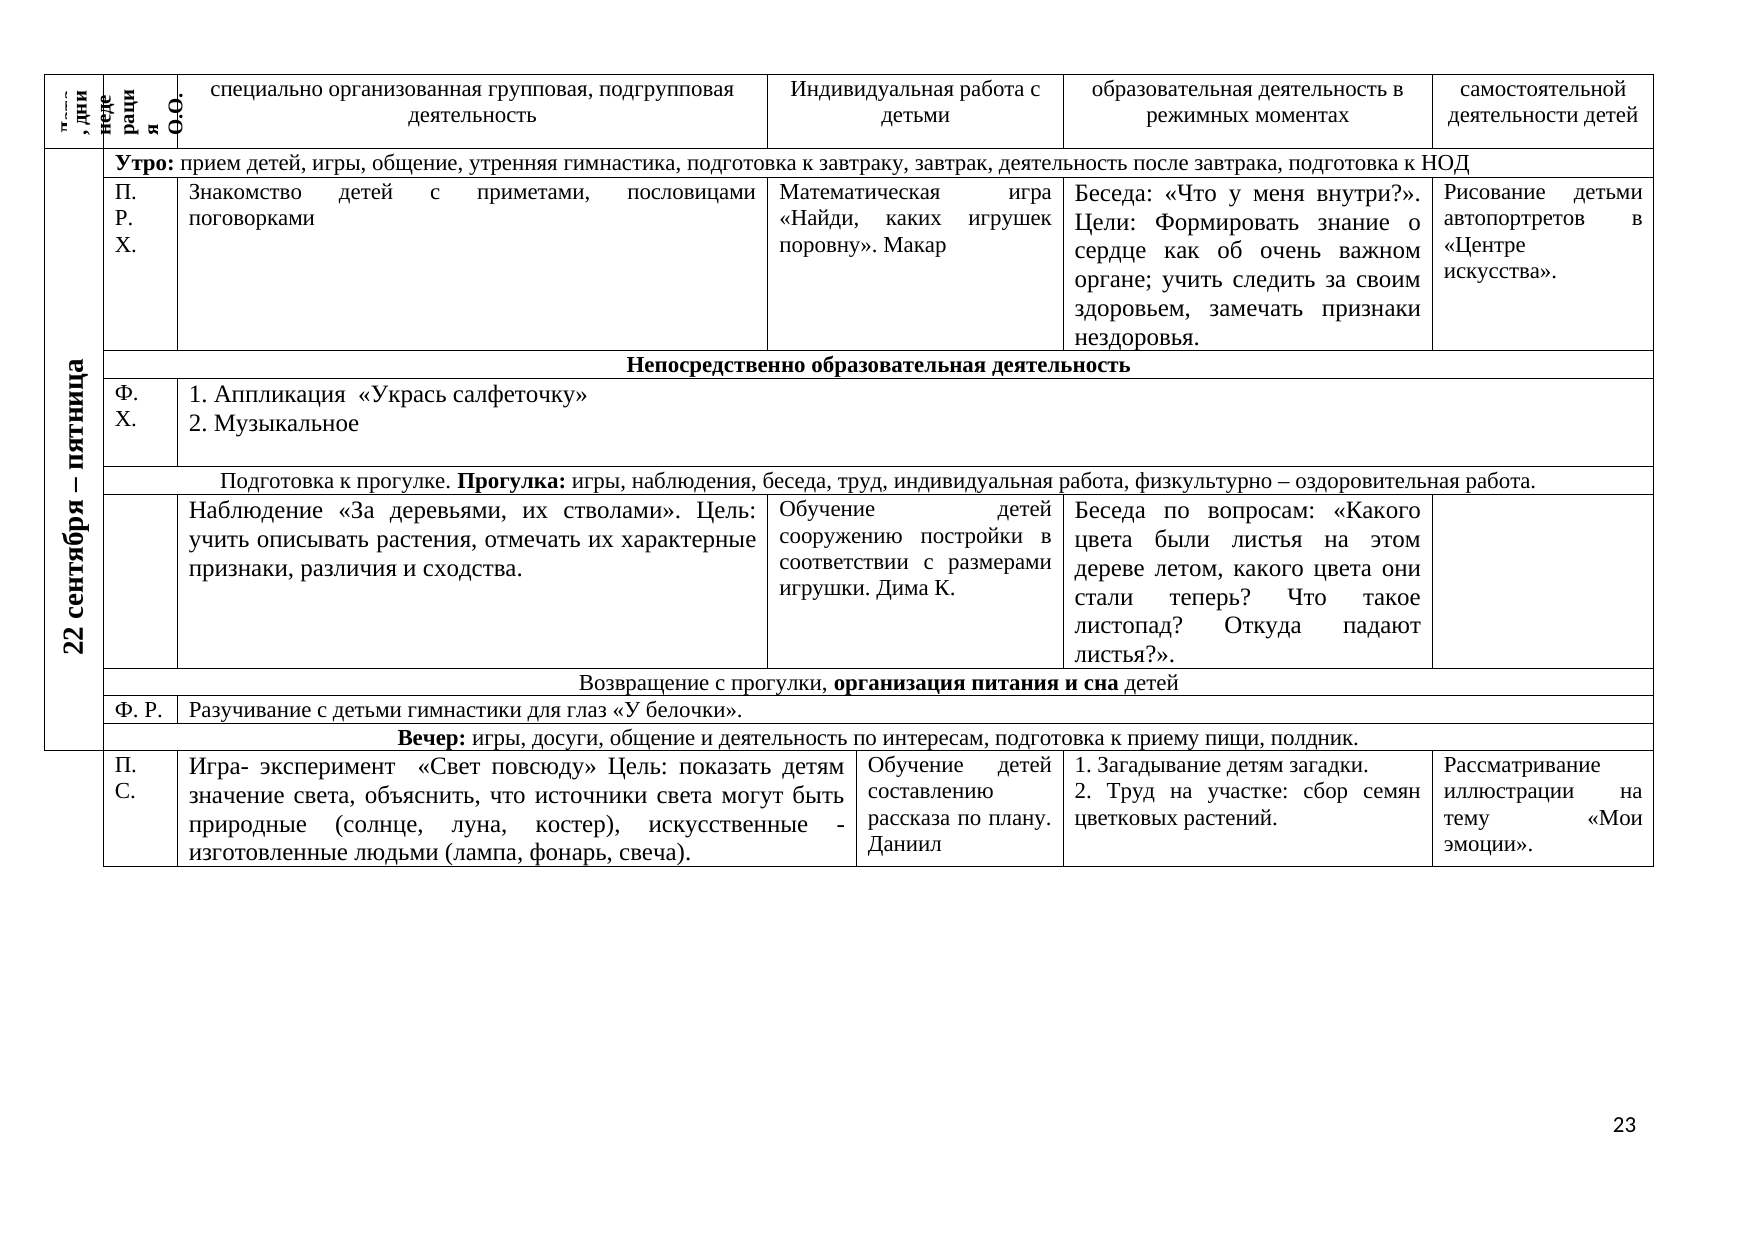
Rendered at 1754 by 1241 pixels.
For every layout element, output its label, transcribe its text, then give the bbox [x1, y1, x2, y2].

table_cell Индивидуальная работа с детьми [768, 75, 1063, 148]
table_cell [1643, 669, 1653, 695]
table_cell Наблюдение «За деревьями, их стволами». Цель: учить описывать растения, отмечать их характерные признаки, различия и сходства. [178, 495, 767, 668]
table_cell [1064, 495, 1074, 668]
table_cell Математическая игра «Найди, каких игрушек поровну». Макар [768, 178, 1063, 350]
table_cell Обучение детей сооружению постройки в соответствии с размерами игрушки. Дима К. [768, 495, 1063, 668]
table_cell Рисование детьми автопортретов в «Центре искусства». [1433, 178, 1653, 350]
table_cell Ф. Х. [104, 379, 177, 466]
table_cell образовательная деятельность в режимных моментах [1064, 75, 1432, 148]
table_cell Непосредственно образовательная деятельность [104, 351, 1653, 378]
table_cell 22 сентября – пятница [45, 149, 103, 750]
table_cell 1. Загадывание детям загадки. 2. Труд на участке: сбор семян цветковых растений. [1064, 751, 1432, 866]
table_cell Знакомство детей с приметами, пословицами поговорками [178, 178, 767, 350]
table_cell Разучивание с детьми гимнастики для глаз «У белочки». [178, 696, 1653, 723]
table_cell Игра- эксперимент «Свет повсюду» Цель: показать детям значение света, объяснить, что источники света могут быть природные (солнце, луна, костер), искусственные - изготовленные людьми (лампа, фонарь, свеча). [178, 751, 856, 866]
table_header Дата, дни недели. [45, 75, 103, 148]
table_cell [1433, 495, 1653, 668]
table_cell Вечер: игры, досуги, общение и деятельность по интересам, подготовка к приему пищи, полдник. [104, 724, 1653, 750]
table_header Интеграция О.О. [104, 75, 177, 148]
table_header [1433, 75, 1653, 148]
table_cell [104, 495, 177, 668]
table_cell П. Р. Х. [104, 178, 177, 350]
table_cell Подготовка к прогулке. Прогулка: игры, наблюдения, беседа, труд, индивидуальная работа, физкультурно – оздоровительная работа. [104, 467, 1653, 494]
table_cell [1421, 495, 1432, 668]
table_cell Беседа: «Что у меня внутри?». Цели: Формировать знание о сердце как об очень важном органе; учить следить за своим здоровьем, замечать признаки нездоровья. [1064, 178, 1432, 350]
table_cell Ф. Р. [104, 696, 177, 723]
table_cell П. С. [104, 751, 177, 866]
table_cell Утро: прием детей, игры, общение, утренняя гимнастика, подготовка к завтраку, завтрак, деятельность после завтрака, подготовка к НОД [104, 149, 1653, 177]
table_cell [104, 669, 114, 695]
table_cell Обучение детей составлению рассказа по плану. Даниил [857, 751, 1063, 866]
table_cell Рассматривание иллюстрации на тему «Мои эмоции». [1433, 751, 1653, 866]
table_cell специально организованная групповая, подгрупповая деятельность [178, 75, 767, 148]
table_cell 1. Аппликация «Укрась салфеточку» 2. Музыкальное [178, 379, 1653, 466]
